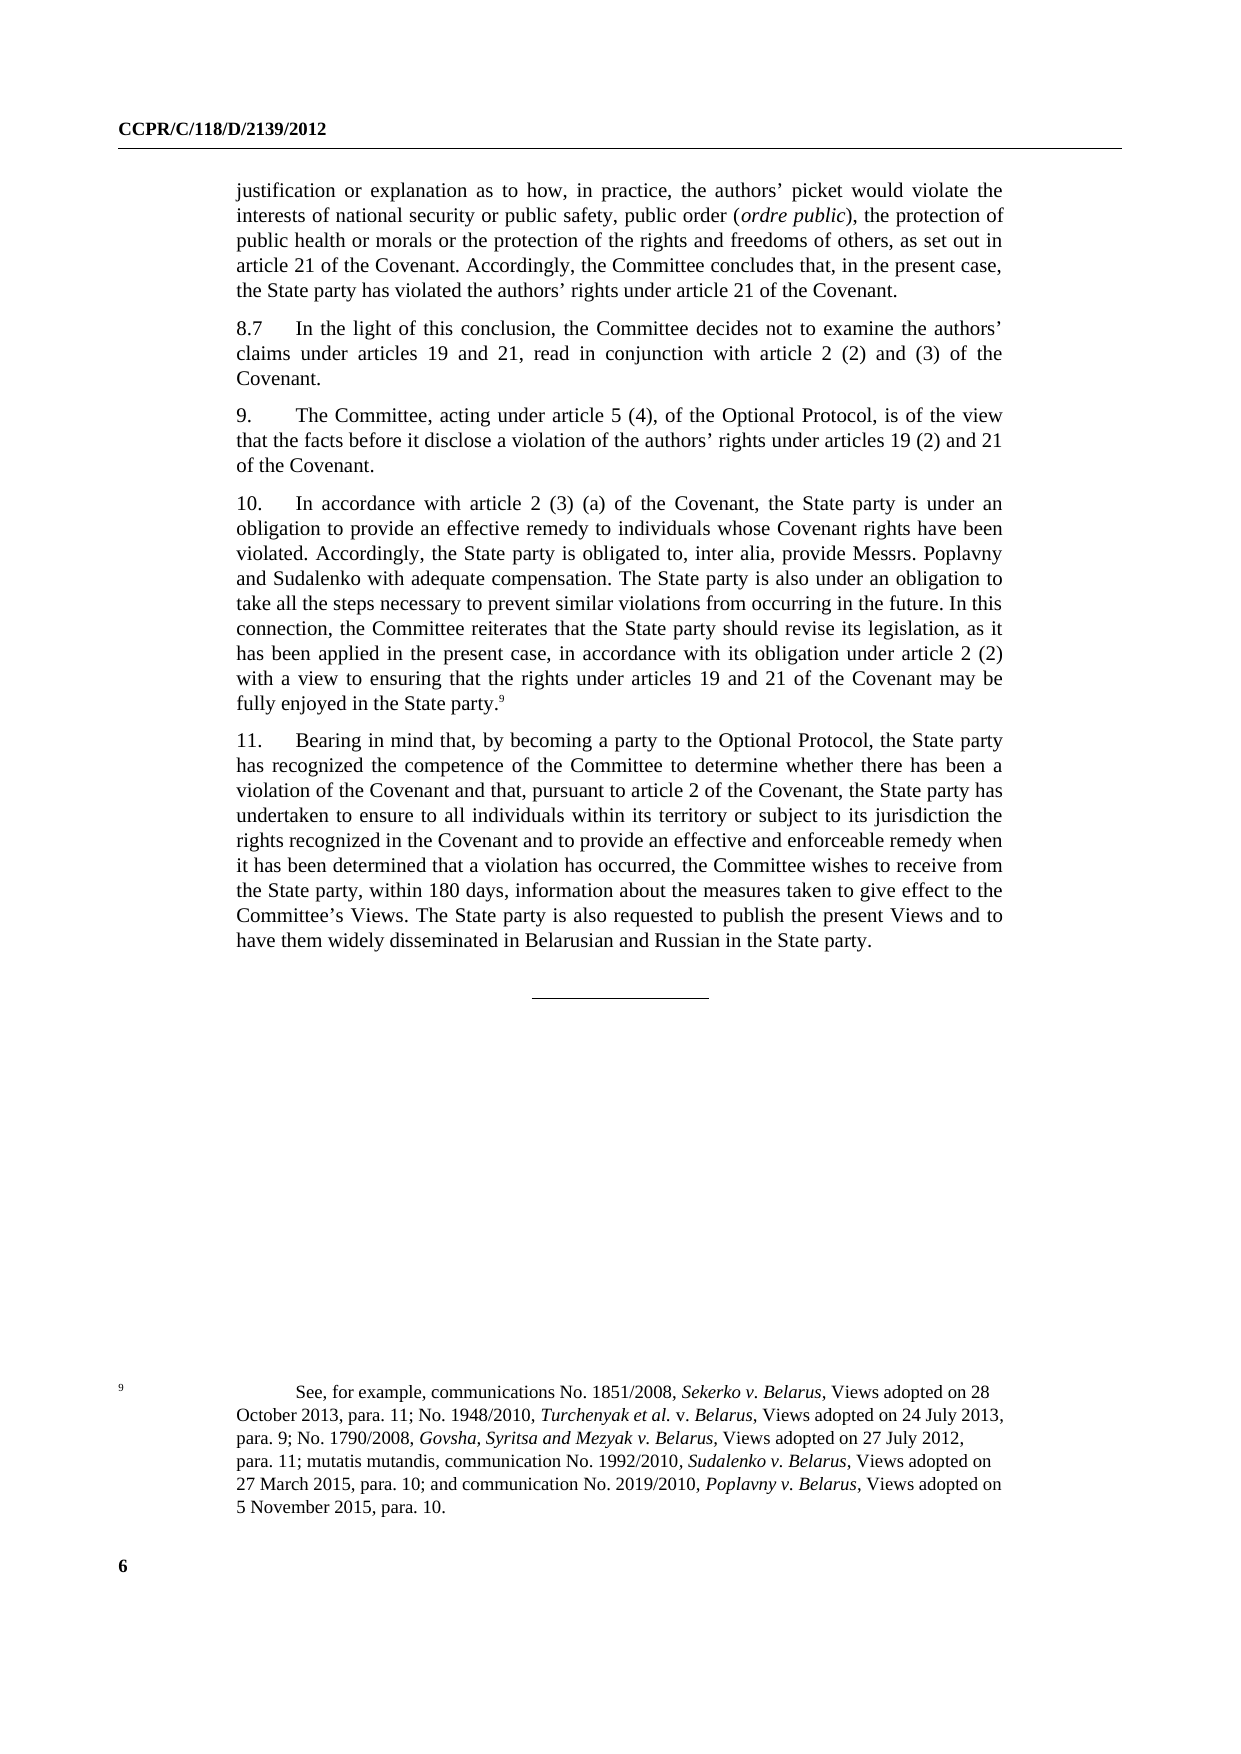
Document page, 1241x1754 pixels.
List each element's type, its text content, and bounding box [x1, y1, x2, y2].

text 8.7 In the light of this conclusion, the Committee decides not to examine the authors’ claims under articles 19 and 21, read in conjunction with article 2 (2) and (3) of the Covenant. [236, 315, 1004, 390]
text 9. The Committee, acting under article 5 (4), of the Optional Protocol, is of the view that the facts before it disclose a violation of the authors’ rights under articles 19 (2) and 21 of the Covenant. [236, 402, 1004, 477]
text 11. Bearing in mind that, by becoming a party to the Optional Protocol, the State party has recognized the competence of the Committee to determine whether there has been a violation of the Covenant and that, pursuant to article 2 of the Covenant, the State party has undertaken to ensure to all individuals within its territory or subject to its jurisdiction the rights recognized in the Covenant and to provide an effective and enforceable remedy when it has been determined that a violation has occurred, the Committee wishes to receive from the State party, within 180 days, information about the measures taken to give effect to the Committee’s Views. The State party is also requested to publish the present Views and to have them widely disseminated in Belarusian and Russian in the State party. [236, 727, 1004, 952]
text 10. In accordance with article 2 (3) (a) of the Covenant, the State party is under an obligation to provide an effective remedy to individuals whose Covenant rights have been violated. Accordingly, the State party is obligated to, inter alia, provide Messrs. Poplavny and Sudalenko with adequate compensation. The State party is also under an obligation to take all the steps necessary to prevent similar violations from occurring in the future. In this connection, the Committee reiterates that the State party should revise its legislation, as it has been applied in the present case, in accordance with its obligation under article 2 (2) with a view to ensuring that the rights under articles 19 and 21 of the Covenant may be fully enjoyed in the State party. [236, 490, 1004, 715]
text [236, 177, 1004, 302]
